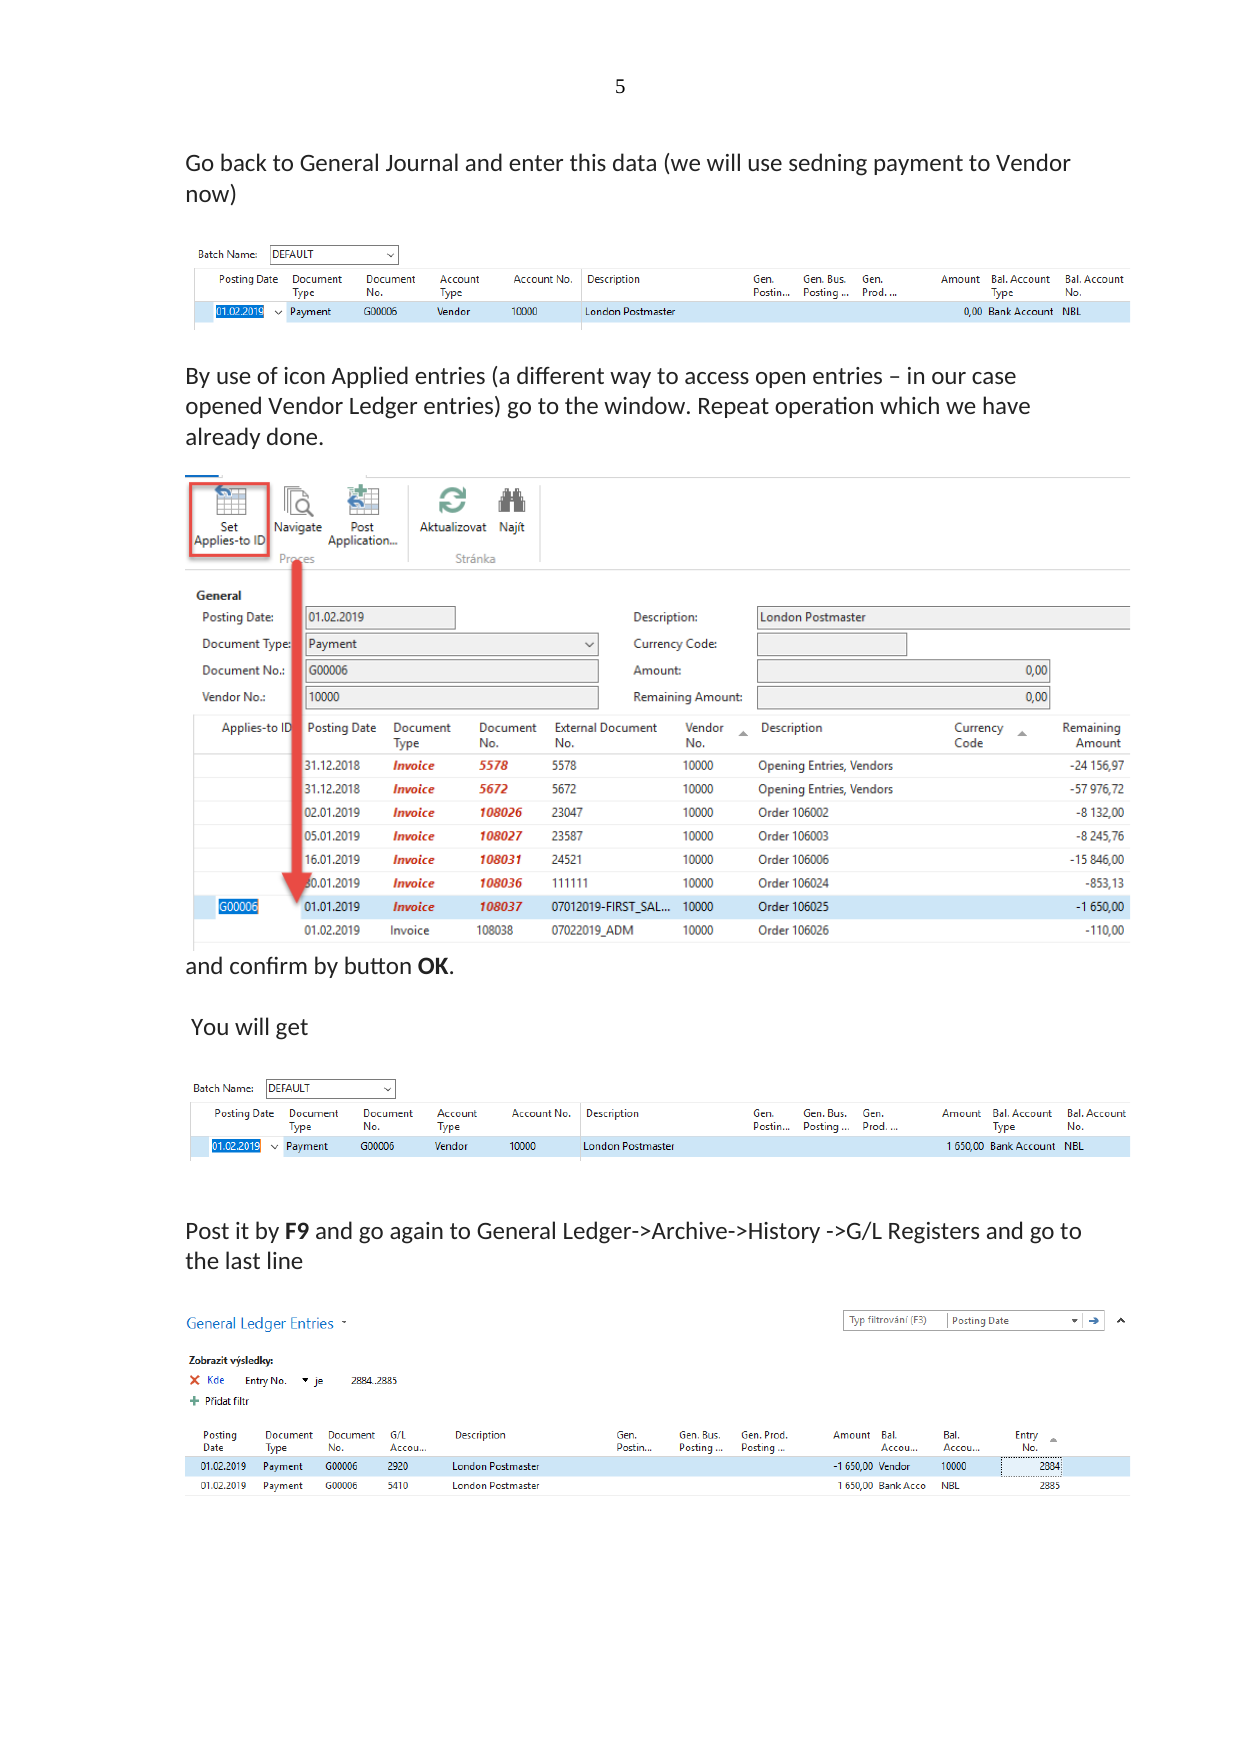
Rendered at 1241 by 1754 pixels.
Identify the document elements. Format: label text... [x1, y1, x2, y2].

picture [185, 239, 1130, 330]
text By use of icon Applied entries (a different way to access open entries – in our case opened Vendor Ledger entries) go to the window. Repeat operation which we have already done. [185, 360, 1093, 451]
text Post it by F9 and go again to General Ledger->Archive->History ->G/L Registers and go to the last line [185, 1215, 1093, 1276]
picture [185, 475, 1130, 951]
picture [185, 1072, 1130, 1161]
text and confirm by button OK. [185, 951, 1093, 981]
text You will get [185, 1011, 1093, 1042]
text Go back to General Journal and enter this data (we will use sedning payment to Vendor now) [185, 148, 1093, 209]
picture [185, 1306, 1130, 1499]
